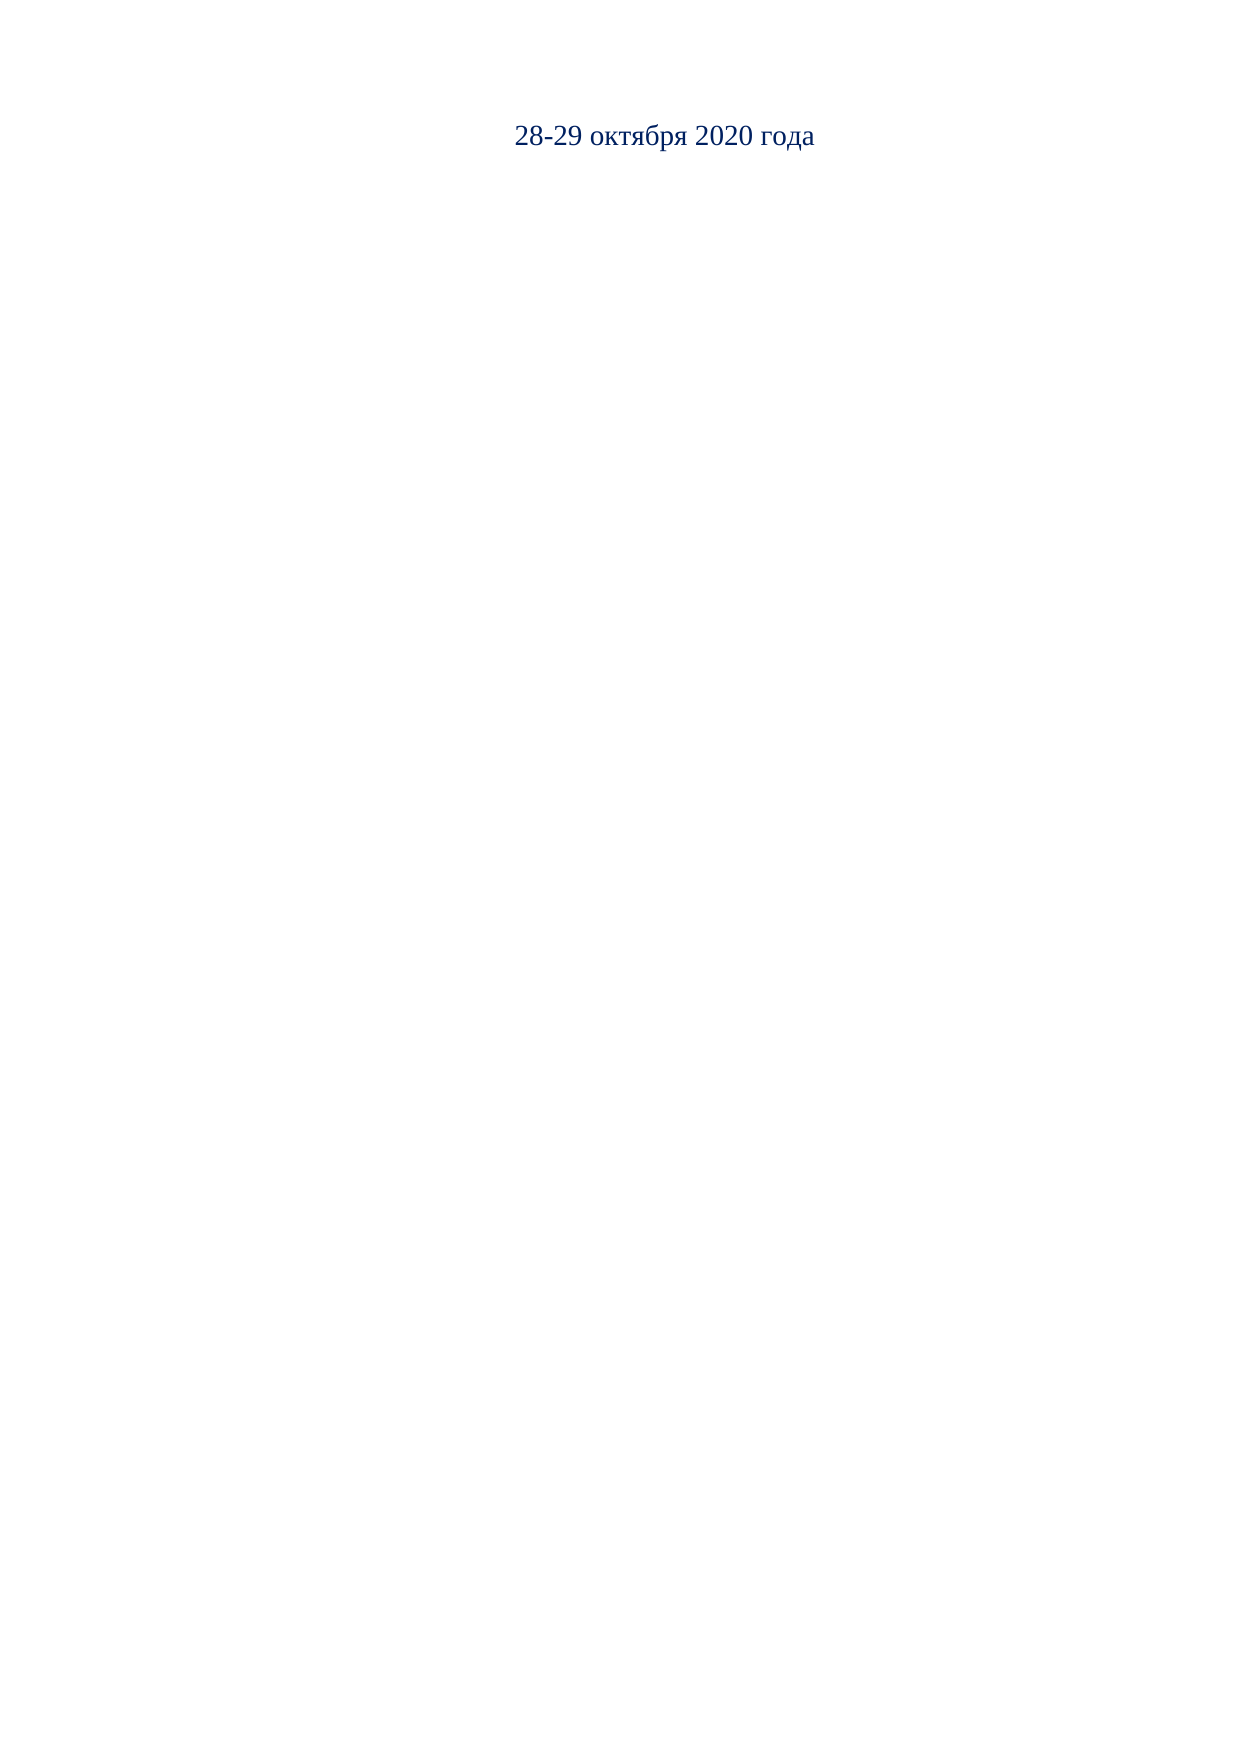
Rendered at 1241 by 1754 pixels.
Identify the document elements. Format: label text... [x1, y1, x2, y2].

text 28-29 октября 2020 года [177, 118, 1152, 152]
